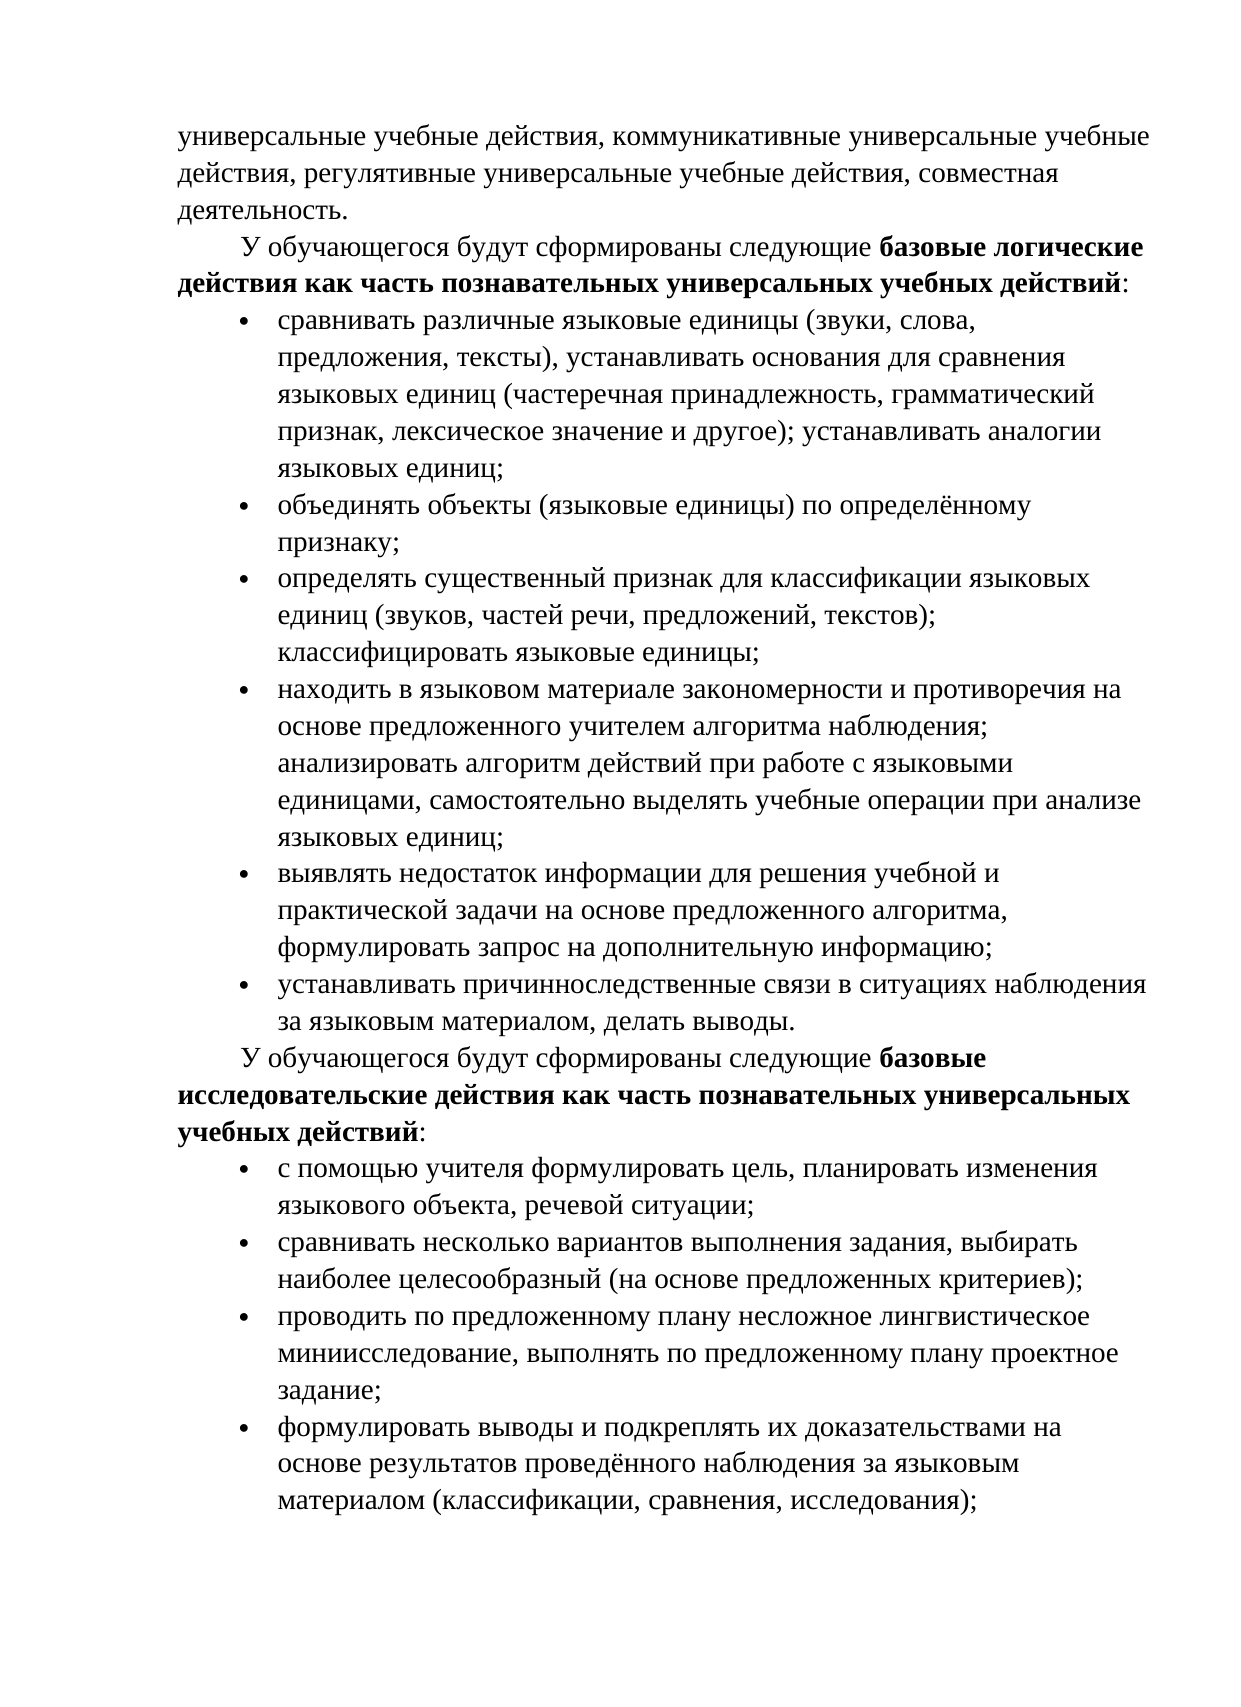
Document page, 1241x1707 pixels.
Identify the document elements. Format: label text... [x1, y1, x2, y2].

text У обучающегося будут сформированы следующие базовые исследовательские действия как часть познавательных универсальных учебных действий: [177, 1040, 1152, 1147]
list выявлять недостаток информации для решения учебной и практической задачи на основе предложенного алгоритма, формулировать запрос на дополнительную информацию; [240, 856, 1152, 963]
list проводить по предложенному плану несложное лингвистическое мини­исследование, выполнять по предложенному плану проектное задание; [240, 1298, 1152, 1405]
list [240, 1409, 1152, 1516]
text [177, 118, 1152, 225]
list устанавливать причинно­следственные связи в ситуациях наблюдения за языковым материалом, делать выводы. [240, 966, 1152, 1037]
list объединять объекты (языковые единицы) по определённому признаку; [240, 487, 1152, 557]
list с помощью учителя формулировать цель, планировать изменения языкового объекта, речевой ситуации; [240, 1151, 1152, 1221]
list определять существенный признак для классификации языковых единиц (звуков, частей речи, предложений, текстов); классифицировать языковые единицы; [240, 561, 1152, 668]
list сравнивать различные языковые единицы (звуки, слова, предложения, тексты), устанавливать основания для сравнения языковых единиц (частеречная принадлежность, грамматический признак, лексическое значение и другое); устанавливать аналогии языковых единиц; [240, 302, 1152, 483]
text У обучающегося будут сформированы следующие базовые логические действия как часть познавательных универсальных учебных действий: [177, 229, 1152, 299]
list сравнивать несколько вариантов выполнения задания, выбирать наиболее целесообразный (на основе предложенных критериев); [240, 1224, 1152, 1295]
list находить в языковом материале закономерности и противоречия на основе предложенного учителем алгоритма наблюдения; анализировать алгоритм действий при работе с языковыми единицами, самостоятельно выделять учебные операции при анализе языковых единиц; [240, 671, 1152, 852]
